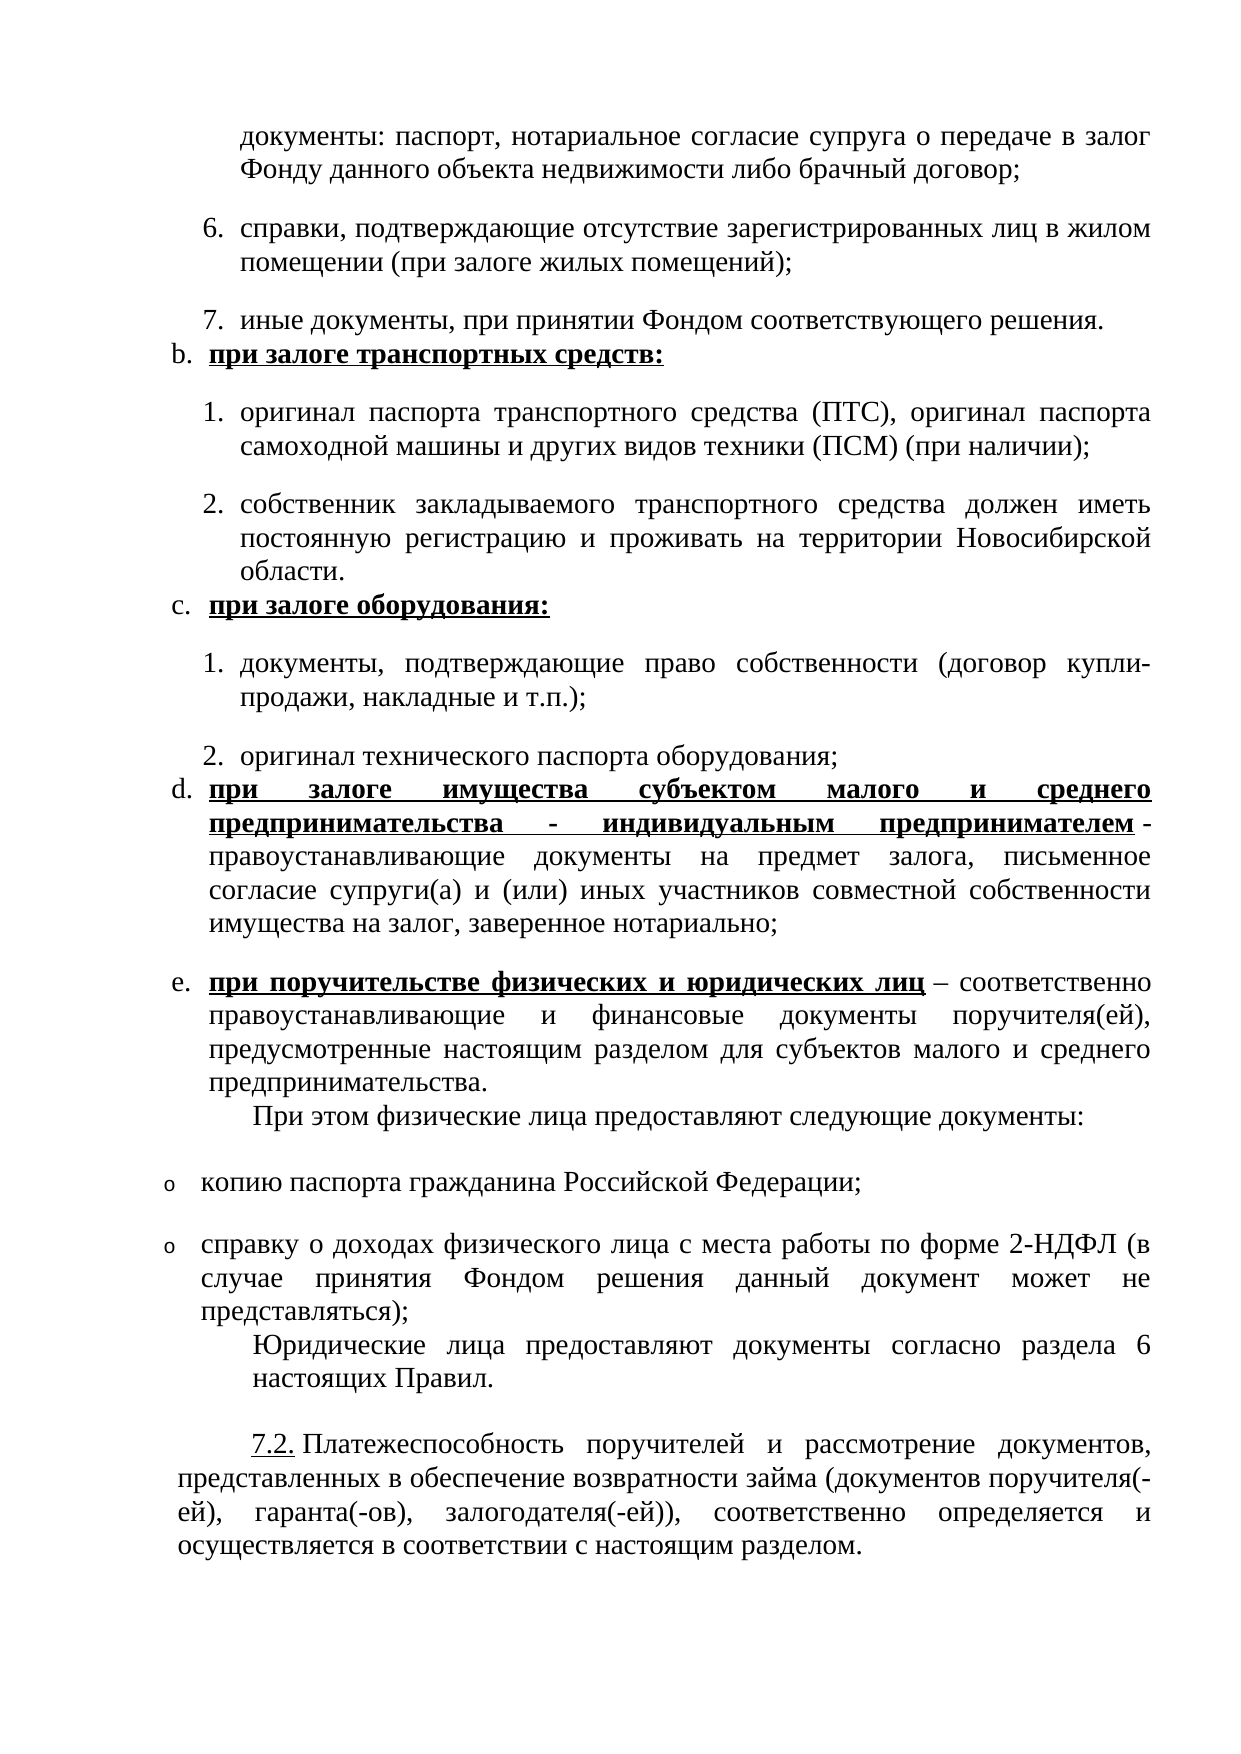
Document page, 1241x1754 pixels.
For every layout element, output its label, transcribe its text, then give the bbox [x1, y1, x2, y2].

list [202, 118, 1152, 185]
text Юридические лица предоставляют документы согласно раздела 6 настоящих Правил. [252, 1327, 1152, 1394]
list собственник закладываемого транспортного средства должен иметь постоянную регистрацию и проживать на территории Новосибирской области. [202, 486, 1152, 587]
list документы, подтверждающие право собственности (договор купли-продажи, накладные и т.п.); [202, 646, 1152, 713]
list оригинал технического паспорта оборудования; [202, 738, 1152, 771]
list справку о доходах физического лица с места работы по форме 2-НДФЛ (в случае принятия Фондом решения данный документ может не представляться); [163, 1226, 1152, 1327]
list оригинал паспорта транспортного средства (ПТС), оригинал паспорта самоходной машины и других видов техники (ПСМ) (при наличии); [202, 394, 1152, 461]
text 7.2. Платежеспособность поручителей и рассмотрение документов, представленных в обеспечение возвратности займа (документов поручителя(-ей), гаранта(-ов), залогодателя(-ей)), соответственно определяется и осуществляется в соответствии с настоящим разделом. [177, 1427, 1152, 1561]
list копию паспорта гражданина Российской Федерации; [163, 1164, 1152, 1198]
list иные документы, при принятии Фондом соответствующего решения. [202, 302, 1152, 336]
list справки, подтверждающие отсутствие зарегистрированных лиц в жилом помещении (при залоге жилых помещений); [202, 210, 1152, 277]
list при поручительстве физических и юридических лиц – соответственно правоустанавливающие и финансовые документы поручителя(ей), предусмотренные настоящим разделом для субъектов малого и среднего предпринимательства. [171, 964, 1152, 1098]
text При этом физические лица предоставляют следующие документы: [252, 1098, 1152, 1132]
list при залоге оборудования: [171, 587, 1152, 621]
list при залоге имущества субъектом малого и среднего предпринимательства - индивидуальным предпринимателем - правоустанавливающие документы на предмет залога, письменное согласие супруги(а) и (или) иных участников совместной собственности имущества на залог, заверенное нотариально; [171, 771, 1152, 939]
list при залоге транспортных средств: [171, 336, 1152, 369]
